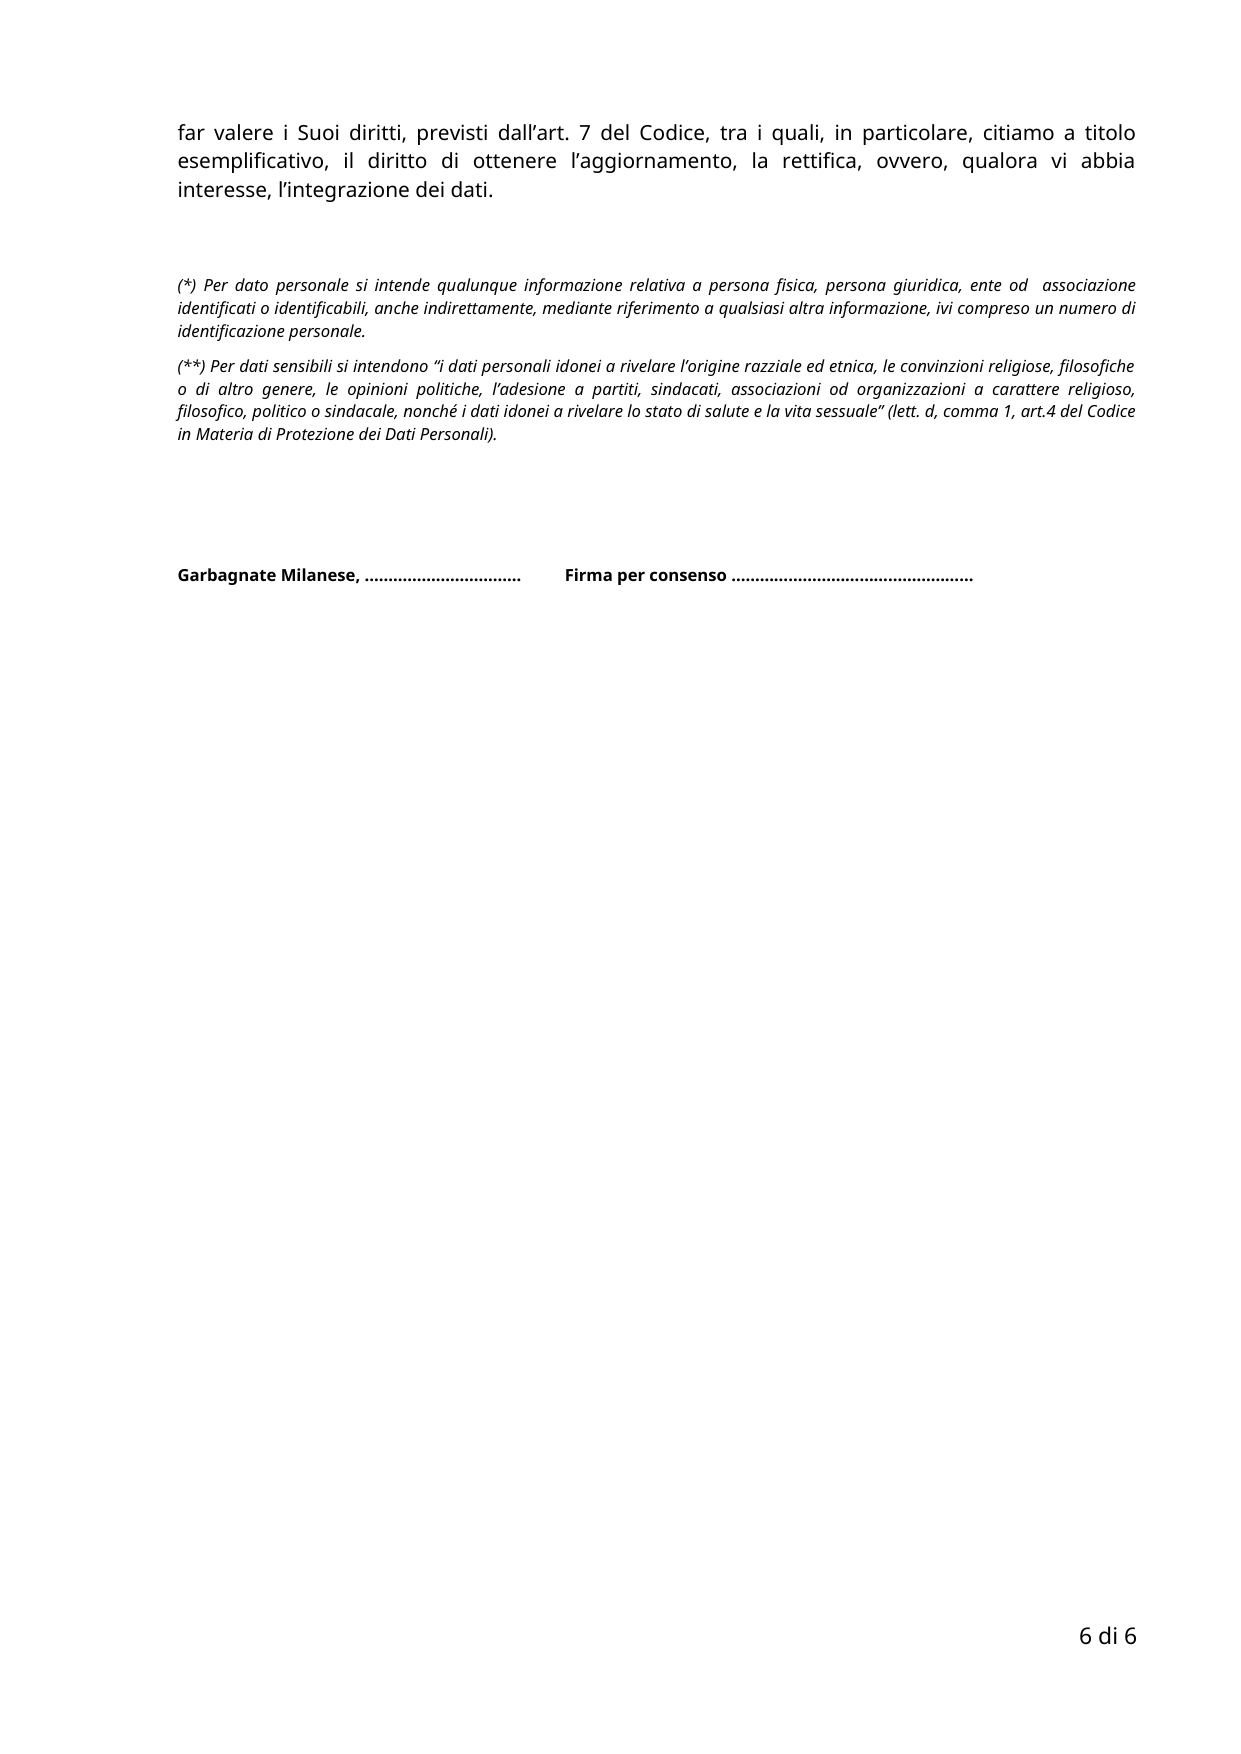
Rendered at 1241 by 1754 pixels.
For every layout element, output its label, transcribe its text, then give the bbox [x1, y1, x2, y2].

text (*) Per dato personale si intende qualunque informazione relativa a persona fisica, persona giuridica, ente od associazione identificati o identificabili, anche indirettamente, mediante riferimento a qualsiasi altra informazione, ivi compreso un numero di identificazione personale. [177, 274, 1137, 342]
text Garbagnate Milanese, …………………………… Firma per consenso …………………………………………… [177, 563, 1137, 586]
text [177, 118, 1137, 203]
text (**) Per dati sensibili si intendono “i dati personali idonei a rivelare l’origine razziale ed etnica, le convinzioni religiose, filosofiche o di altro genere, le opinioni politiche, l’adesione a partiti, sindacati, associazioni od organizzazioni a carattere religioso, filosofico, politico o sindacale, nonché i dati idonei a rivelare lo stato di salute e la vita sessuale” (lett. d, comma 1, art.4 del Codice in Materia di Protezione dei Dati Personali). [177, 354, 1137, 445]
